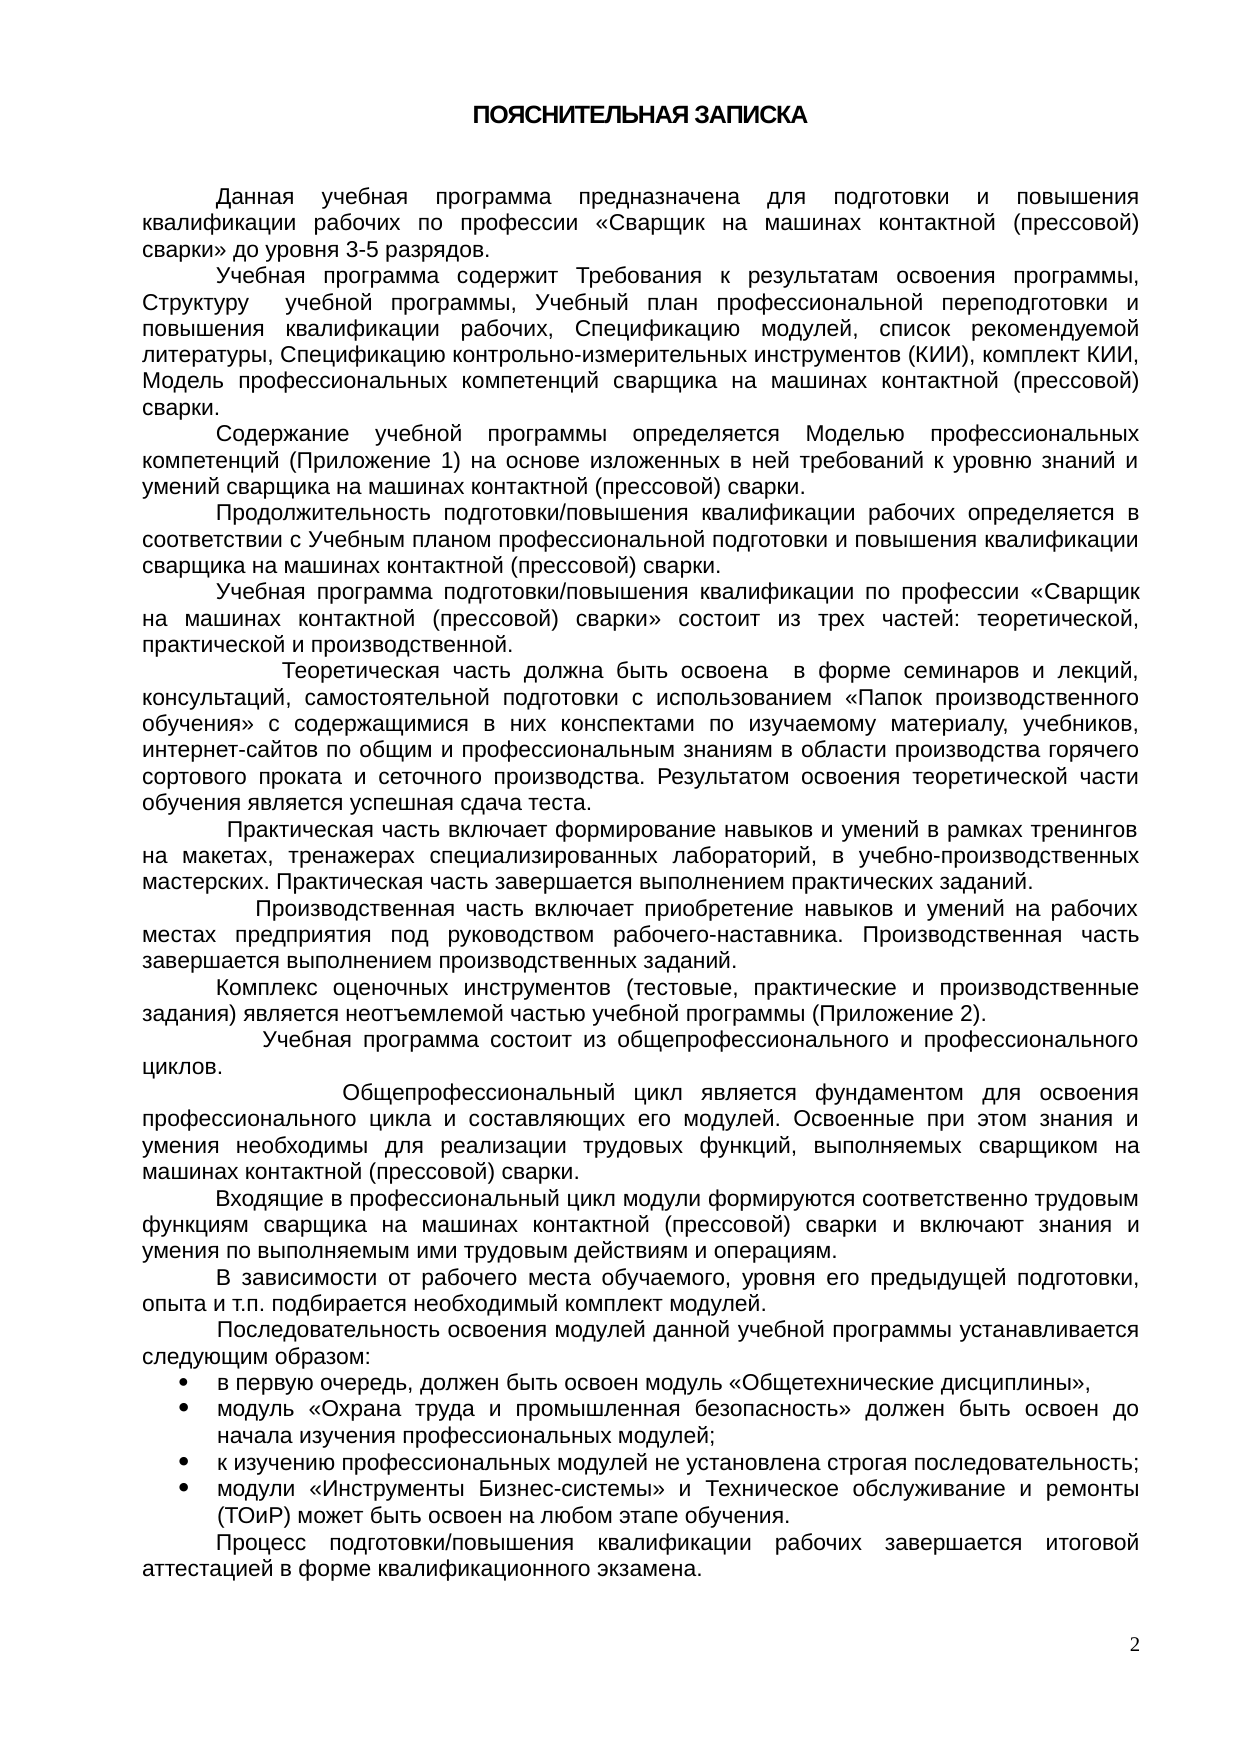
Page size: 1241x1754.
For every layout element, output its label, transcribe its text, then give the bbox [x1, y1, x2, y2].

text Учебная программа содержит Требования к результатам освоения программы, Структуру учебной программы, Учебный план профессиональной переподготовки и повышения квалификации рабочих, Спецификацию модулей, список рекомендуемой литературы, Спецификацию контрольно-измерительных инструментов (КИИ), комплект КИИ, Модель профессиональных компетенций сварщика на машинах контактной (прессовой) сварки. [142, 262, 1140, 420]
text Теоретическая часть должна быть освоена в форме семинаров и лекций, консультаций, самостоятельной подготовки с использованием «Папок производственного обучения» с содержащимися в них конспектами по изучаемому материалу, учебников, интернет-сайтов по общим и профессиональным знаниям в области производства горячего сортового проката и сеточного производства. Результатом освоения теоретической части обучения является успешная сдача теста. [142, 657, 1140, 816]
text Процесс подготовки/повышения квалификации рабочих завершается итоговой аттестацией в форме квалификационного экзамена. [142, 1529, 1140, 1581]
text ПОЯСНИТЕЛЬНАЯ ЗАПИСКА [142, 100, 1140, 129]
list к изучению профессиональных модулей не установлена строгая последовательность; [179, 1448, 1140, 1475]
text Комплекс оценочных инструментов (тестовые, практические и производственные задания) является неотъемлемой частью учебной программы (Приложение 2). [142, 974, 1140, 1026]
text Продолжительность подготовки/повышения квалификации рабочих определяется в соответствии с Учебным планом профессиональной подготовки и повышения квалификации сварщика на машинах контактной (прессовой) сварки. [142, 499, 1140, 578]
text Учебная программа подготовки/повышения квалификации по профессии «Сварщик на машинах контактной (прессовой) сварки» состоит из трех частей: теоретической, практической и производственной. [142, 578, 1140, 657]
list модуль «Охрана труда и промышленная безопасность» должен быть освоен до начала изучения профессиональных модулей; [179, 1395, 1140, 1448]
text Последовательность освоения модулей данной учебной программы устанавливается следующим образом: [142, 1316, 1140, 1369]
list модули «Инструменты Бизнес-системы» и Техническое обслуживание и ремонты (ТОиР) может быть освоен на любом этапе обучения. [179, 1475, 1140, 1529]
text В зависимости от рабочего места обучаемого, уровня его предыдущей подготовки, опыта и т.п. подбирается необходимый комплект модулей. [142, 1263, 1140, 1316]
text Общепрофессиональный цикл является фундаментом для освоения профессионального цикла и составляющих его модулей. Освоенные при этом знания и умения необходимы для реализации трудовых функций, выполняемых сварщиком на машинах контактной (прессовой) сварки. [142, 1079, 1140, 1184]
list в первую очередь, должен быть освоен модуль «Общетехнические дисциплины», [179, 1369, 1140, 1395]
text Производственная часть включает приобретение навыков и умений на рабочих местах предприятия под руководством рабочего-наставника. Производственная часть завершается выполнением производственных заданий. [142, 894, 1140, 974]
text Учебная программа состоит из общепрофессионального и профессионального циклов. [142, 1026, 1140, 1079]
text Содержание учебной программы определяется Моделью профессиональных компетенций (Приложение 1) на основе изложенных в ней требований к уровню знаний и умений сварщика на машинах контактной (прессовой) сварки. [142, 420, 1140, 499]
text Данная учебная программа предназначена для подготовки и повышения квалификации рабочих по профессии «Сварщик на машинах контактной (прессовой) сварки» до уровня 3-5 разрядов. [142, 183, 1140, 262]
text Практическая часть включает формирование навыков и умений в рамках тренингов на макетах, тренажерах специализированных лабораторий, в учебно-производственных мастерских. Практическая часть завершается выполнением практических заданий. [142, 816, 1140, 894]
text Входящие в профессиональный цикл модули формируются соответственно трудовым функциям сварщика на машинах контактной (прессовой) сварки и включают знания и умения по выполняемым ими трудовым действиям и операциям. [142, 1184, 1140, 1263]
